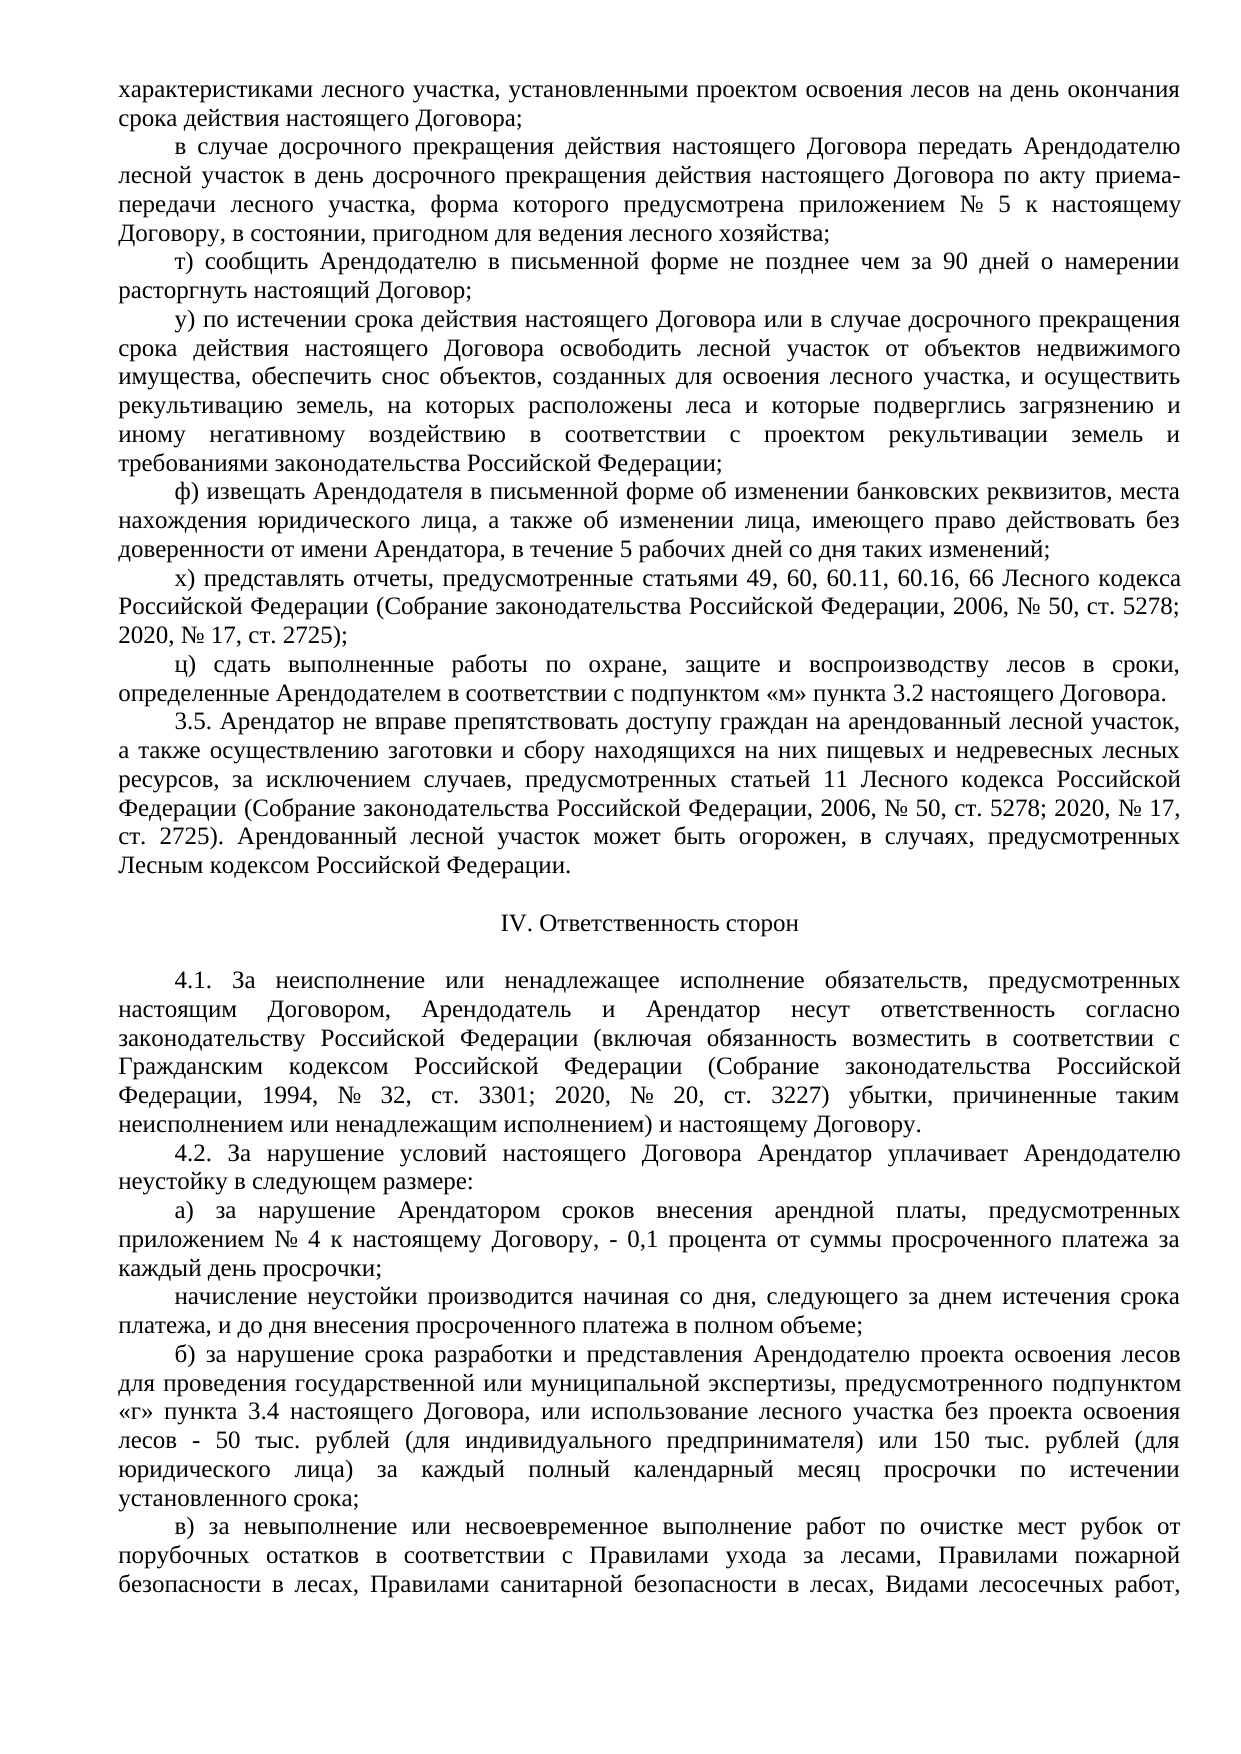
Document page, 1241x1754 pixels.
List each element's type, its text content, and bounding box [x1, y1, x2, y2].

text у) по истечении срока действия настоящего Договора или в случае досрочного прекращения срока действия настоящего Договора освободить лесной участок от объектов недвижимого имущества, обеспечить снос объектов, созданных для освоения лесного участка, и осуществить рекультивацию земель, на которых расположены леса и которые подверглись загрязнению и иному негативному воздействию в соответствии с проектом рекультивации земель и требованиями законодательства Российской Федерации; [118, 304, 1181, 476]
text ф) извещать Арендодателя в письменной форме об изменении банковских реквизитов, места нахождения юридического лица, а также об изменении лица, имеющего право действовать без доверенности от имени Арендатора, в течение 5 рабочих дней со дня таких изменений; [118, 476, 1181, 563]
text х) представлять отчеты, предусмотренные статьями 49, 60, 60.11, 60.16, 66 Лесного кодекса Российской Федерации (Собрание законодательства Российской Федерации, 2006, № 50, ст. 5278; 2020, № 17, ст. 2725); [118, 563, 1181, 649]
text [118, 74, 1181, 131]
text ц) сдать выполненные работы по охране, защите и воспроизводству лесов в сроки, определенные Арендодателем в соответствии с подпунктом «м» пункта 3.2 настоящего Договора. [118, 649, 1181, 706]
text 4.2. За нарушение условий настоящего Договора Арендатор уплачивает Арендодателю неустойку в следующем размере: [118, 1138, 1181, 1195]
text начисление неустойки производится начиная со дня, следующего за днем истечения срока платежа, и до дня внесения просроченного платежа в полном объеме; [118, 1281, 1181, 1339]
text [118, 1511, 1181, 1598]
text в случае досрочного прекращения действия настоящего Договора передать Арендодателю лесной участок в день досрочного прекращения действия настоящего Договора по акту приема-передачи лесного участка, форма которого предусмотрена приложением № 5 к настоящему Договору, в состоянии, пригодном для ведения лесного хозяйства; [118, 131, 1181, 246]
text 3.5. Арендатор не вправе препятствовать доступу граждан на арендованный лесной участок, а также осуществлению заготовки и сбору находящихся на них пищевых и недревесных лесных ресурсов, за исключением случаев, предусмотренных статьей 11 Лесного кодекса Российской Федерации (Собрание законодательства Российской Федерации, 2006, № 50, ст. 5278; 2020, № 17, ст. 2725). Арендованный лесной участок может быть огорожен, в случаях, предусмотренных Лесным кодексом Российской Федерации. [118, 706, 1181, 879]
text б) за нарушение срока разработки и представления Арендодателю проекта освоения лесов для проведения государственной или муниципальной экспертизы, предусмотренного подпунктом «г» пункта 3.4 настоящего Договора, или использование лесного участка без проекта освоения лесов - 50 тыс. рублей (для индивидуального предпринимателя) или 150 тыс. рублей (для юридического лица) за каждый полный календарный месяц просрочки по истечении установленного срока; [118, 1339, 1181, 1511]
text т) сообщить Арендодателю в письменной форме не позднее чем за 90 дней о намерении расторгнуть настоящий Договор; [118, 246, 1181, 304]
text а) за нарушение Арендатором сроков внесения арендной платы, предусмотренных приложением № 4 к настоящему Договору, - 0,1 процента от суммы просроченного платежа за каждый день просрочки; [118, 1195, 1181, 1281]
text IV. Ответственность сторон [118, 908, 1181, 936]
text 4.1. За неисполнение или ненадлежащее исполнение обязательств, предусмотренных настоящим Договором, Арендодатель и Арендатор несут ответственность согласно законодательству Российской Федерации (включая обязанность возместить в соответствии с Гражданским кодексом Российской Федерации (Собрание законодательства Российской Федерации, 1994, № 32, ст. 3301; 2020, № 20, ст. 3227) убытки, причиненные таким неисполнением или ненадлежащим исполнением) и настоящему Договору. [118, 965, 1181, 1138]
